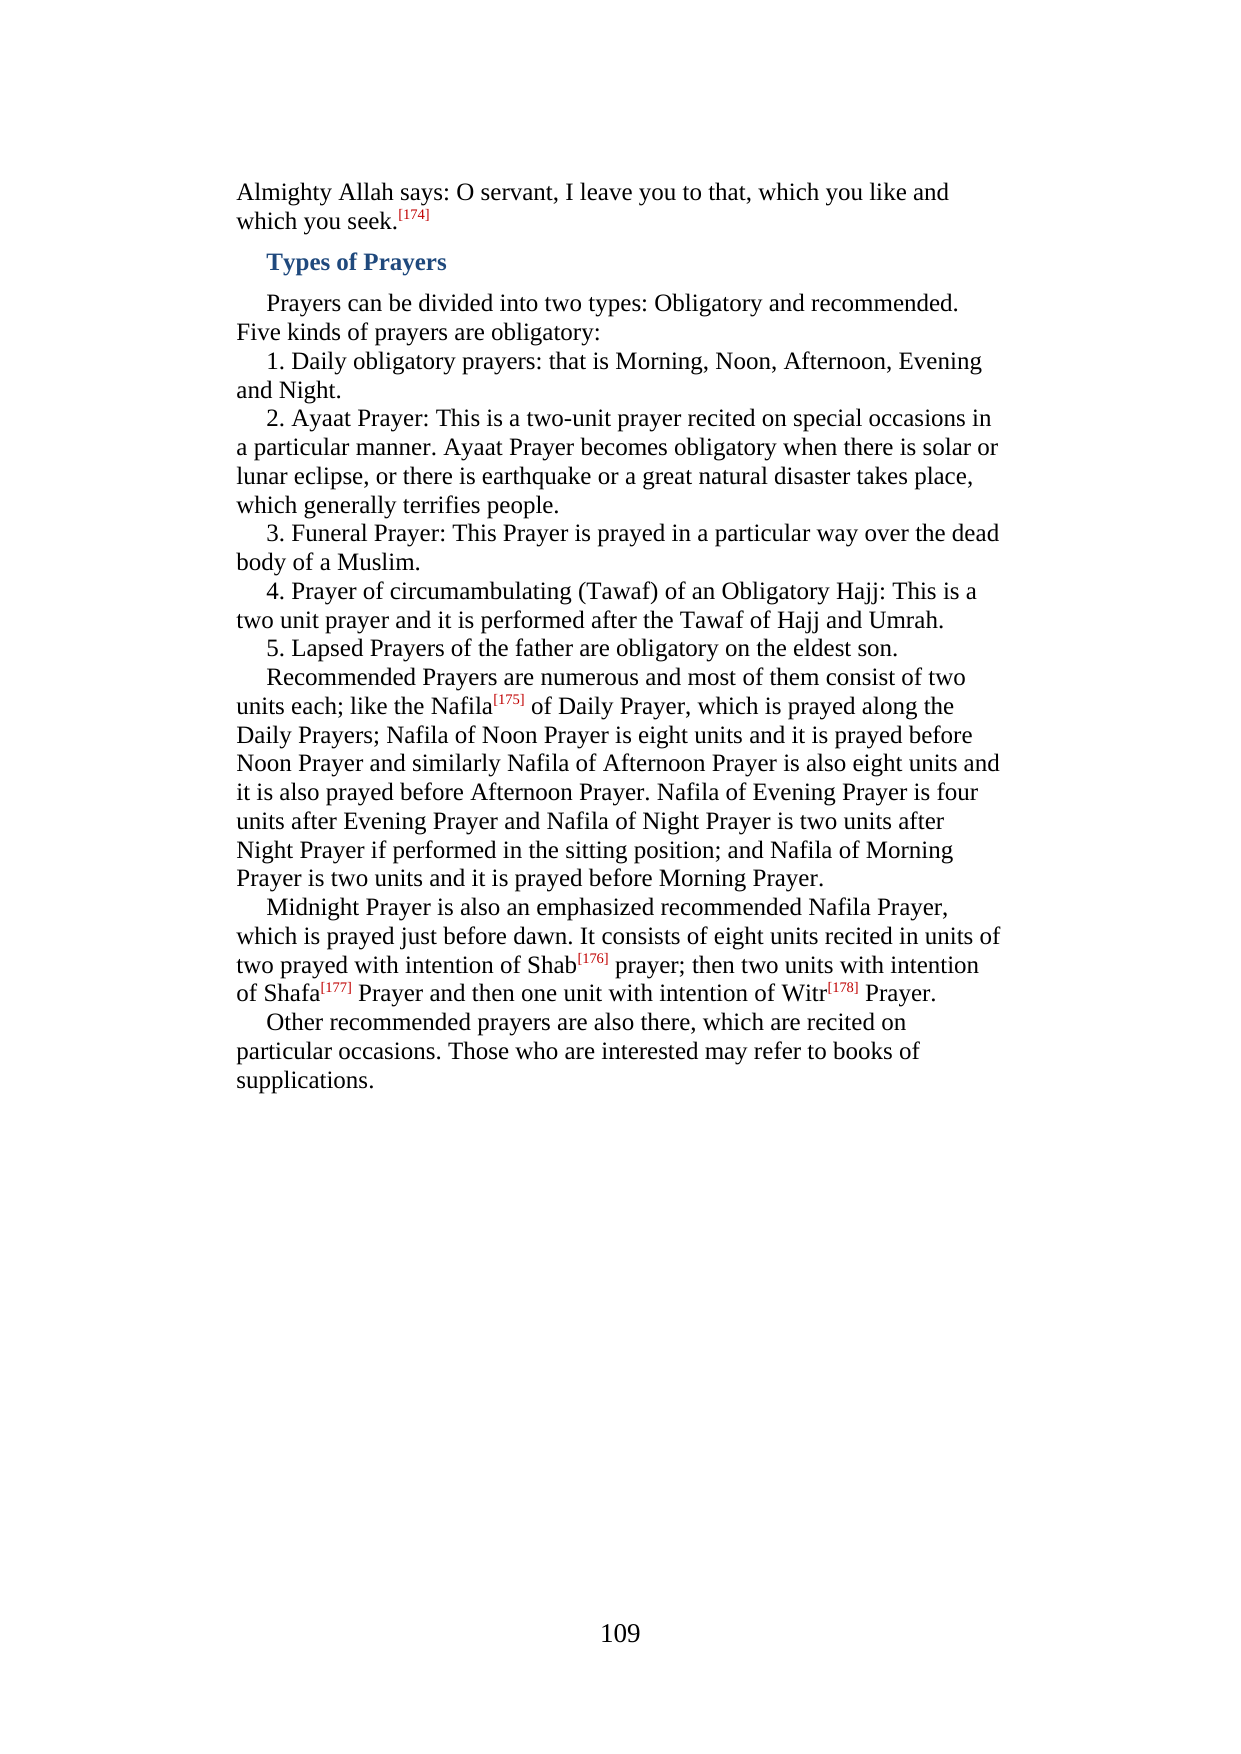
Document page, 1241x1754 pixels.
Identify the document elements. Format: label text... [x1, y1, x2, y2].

text 5. Lapsed Prayers of the father are obligatory on the eldest son. [236, 633, 1004, 662]
text Recommended Prayers are numerous and most of them consist of two units each; like the Nafila[175] of Daily Prayer, which is prayed along the Daily Prayers; Nafila of Noon Prayer is eight units and it is prayed before Noon Prayer and similarly Nafila of Afternoon Prayer is also eight units and it is also prayed before Afternoon Prayer. Nafila of Evening Prayer is four units after Evening Prayer and Nafila of Night Prayer is two units after Night Prayer if performed in the sitting position; and Nafila of Morning Prayer is two units and it is prayed before Morning Prayer. [236, 662, 1004, 892]
text 3. Funeral Prayer: This Prayer is prayed in a particular way over the dead body of a Muslim. [236, 518, 1004, 576]
text 1. Daily obligatory prayers: that is Morning, Noon, Afternoon, Evening and Night. [236, 346, 1004, 403]
text Other recommended prayers are also there, which are recited on particular occasions. Those who are interested may refer to books of supplications. [236, 1007, 1004, 1093]
text 4. Prayer of circumambulating (Tawaf) of an Obligatory Hajj: This is a two unit prayer and it is performed after the Tawaf of Hajj and Umrah. [236, 576, 1004, 633]
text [236, 177, 1004, 235]
text Midnight Prayer is also an emphasized recommended Nafila Prayer, which is prayed just before dawn. It consists of eight units recited in units of two prayed with intention of Shab[176] prayer; then two units with intention of Shafa[177] Prayer and then one unit with intention of Witr[178] Prayer. [236, 892, 1004, 1007]
text Prayers can be divided into two types: Obligatory and recommended. Five kinds of prayers are obligatory: [236, 288, 1004, 346]
subtitle Types of Prayers [236, 247, 1004, 276]
text 2. Ayaat Prayer: This is a two-unit prayer recited on special occasions in a particular manner. Ayaat Prayer becomes obligatory when there is solar or lunar eclipse, or there is earthquake or a great natural disaster takes place, which generally terrifies people. [236, 403, 1004, 518]
